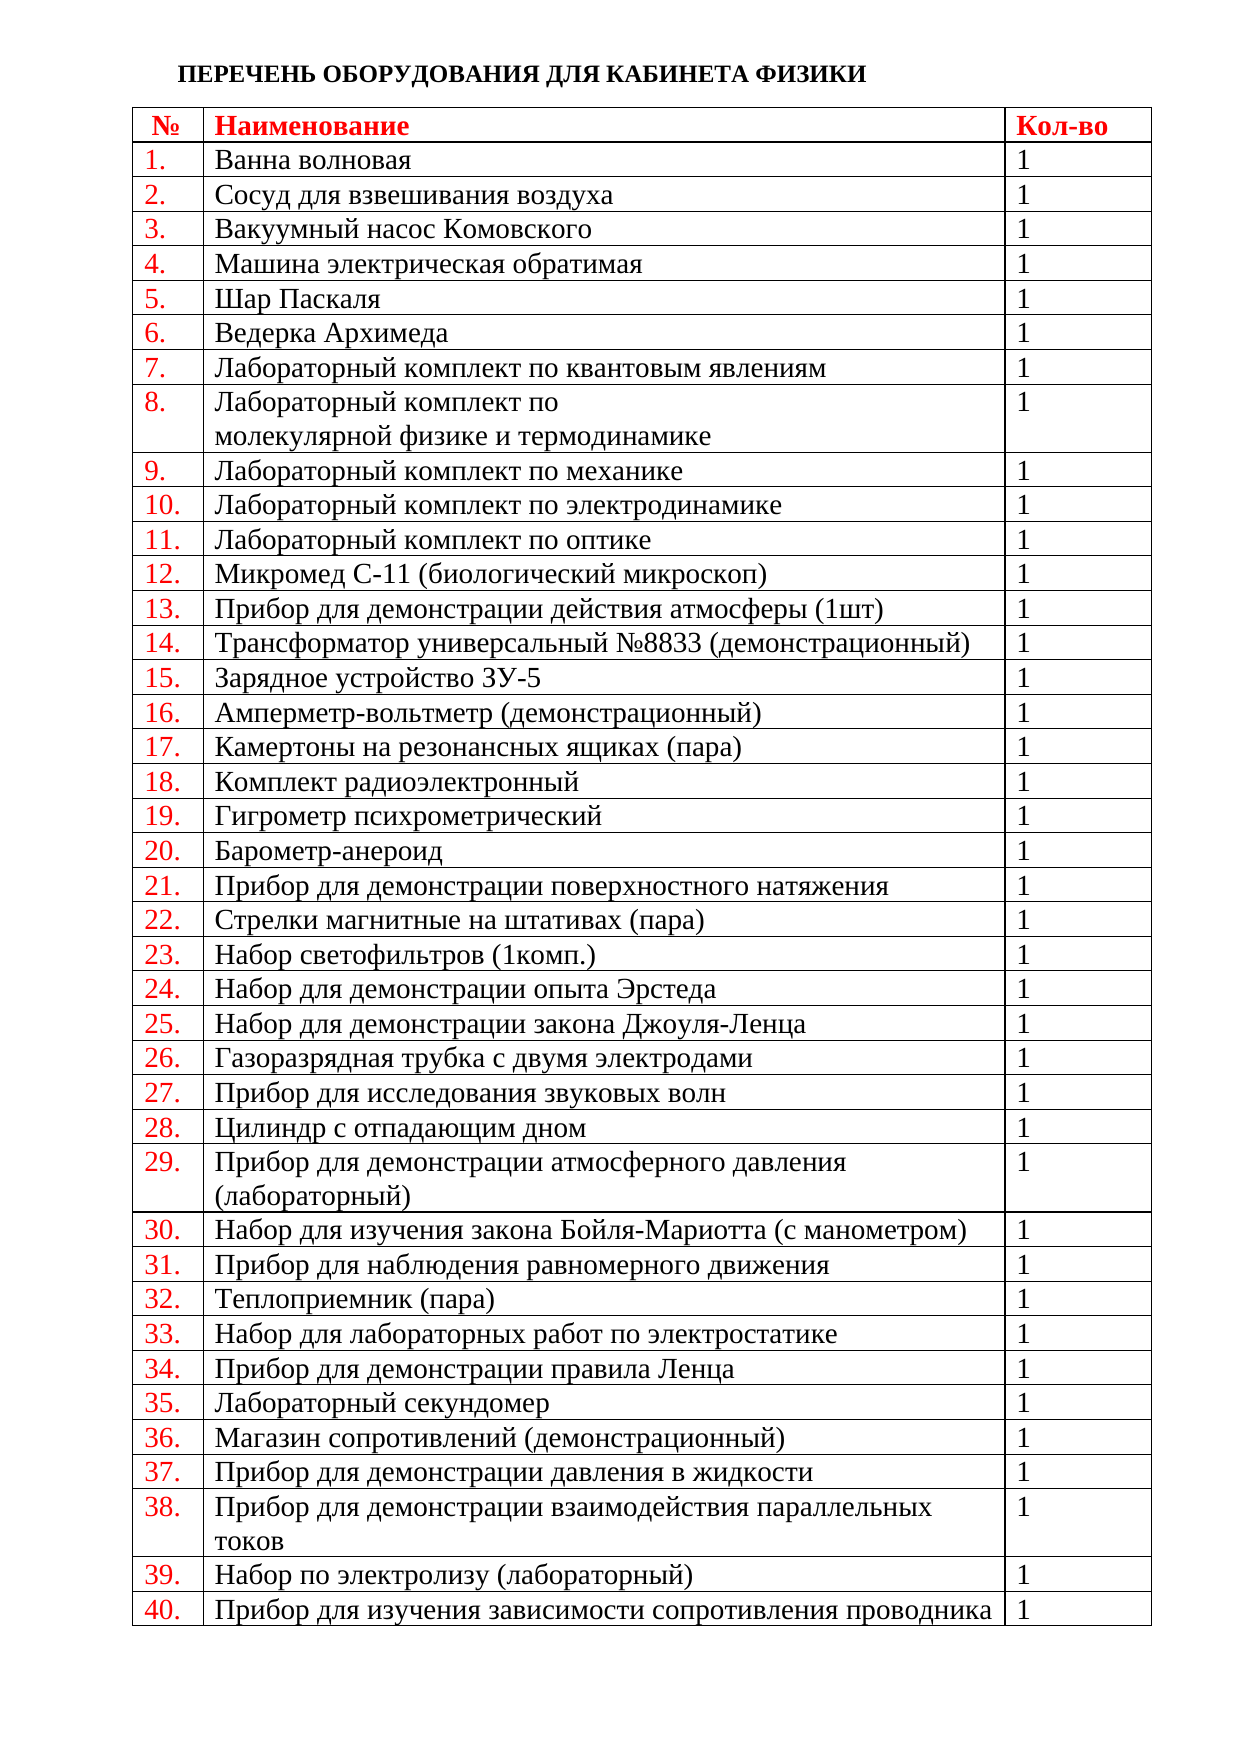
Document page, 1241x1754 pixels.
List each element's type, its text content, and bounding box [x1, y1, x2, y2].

table_cell 1 [1006, 1213, 1151, 1246]
table_cell Прибор для демонстрации поверхностного натяжения [204, 868, 1004, 901]
table_cell Лабораторный комплект по оптике [204, 522, 1004, 555]
table_cell Зарядное устройство ЗУ-5 [204, 660, 1004, 694]
table_cell Набор для демонстрации опыта Эрстеда [204, 971, 1004, 1005]
table_cell Теплоприемник (пара) [204, 1282, 1004, 1315]
table_cell 1 [1006, 1351, 1151, 1384]
table_cell Гигрометр психрометрический [204, 799, 1004, 832]
table_cell 1 [1006, 487, 1151, 521]
text ПЕРЕЧЕНЬ ОБОРУДОВАНИЯ ДЛЯ КАБИНЕТА ФИЗИКИ [177, 59, 1152, 88]
table_cell 1 [1006, 1316, 1151, 1350]
table_cell Лабораторный комплект по механике [204, 453, 1004, 486]
table_cell 1 [1006, 660, 1151, 694]
table_cell 17. [133, 729, 203, 763]
table_cell Лабораторный секундомер [204, 1385, 1004, 1419]
table_cell 1 [1006, 902, 1151, 936]
table_cell 22. [133, 902, 203, 936]
table_cell 15. [133, 660, 203, 694]
table_cell Магазин сопротивлений (демонстрационный) [204, 1420, 1004, 1453]
table_cell 1 [1006, 315, 1151, 349]
table_cell 1 [1006, 556, 1151, 590]
table_cell 34. [133, 1351, 203, 1384]
table_cell 14. [133, 626, 203, 659]
table_cell 38. [133, 1489, 203, 1556]
table_cell Цилиндр с отпадающим дном [204, 1110, 1004, 1143]
table_cell Лабораторный комплект по квантовым явлениям [204, 350, 1004, 383]
table_cell 1 [1006, 626, 1151, 659]
table_header № [133, 108, 203, 141]
table_cell 1 [1006, 350, 1151, 383]
table_cell 39. [133, 1557, 203, 1591]
table_cell Сосуд для взвешивания воздуха [204, 177, 1004, 211]
table_cell Барометр-анероид [204, 833, 1004, 867]
table_cell 1 [1006, 1075, 1151, 1109]
table_cell 1 [1006, 1041, 1151, 1074]
table_cell Микромед С-11 (биологический микроскоп) [204, 556, 1004, 590]
table_cell 1 [1006, 971, 1151, 1005]
table_cell Прибор для демонстрации правила Ленца [204, 1351, 1004, 1384]
table_cell 2. [133, 177, 203, 211]
table_cell Камертоны на резонансных ящиках (пара) [204, 729, 1004, 763]
table_cell 6. [133, 315, 203, 349]
table_cell Машина электрическая обратимая [204, 246, 1004, 280]
table_cell 1 [1006, 868, 1151, 901]
table_cell 1 [1006, 695, 1151, 728]
table_cell 1 [1006, 246, 1151, 280]
table_cell Комплект радиоэлектронный [204, 764, 1004, 797]
table_cell Набор для лабораторных работ по электростатике [204, 1316, 1004, 1350]
table_cell 1 [1006, 143, 1151, 176]
table_cell Прибор для демонстрации действия атмосферы (1шт) [204, 591, 1004, 624]
table_cell 7. [133, 350, 203, 383]
table_cell 29. [133, 1144, 203, 1211]
table_cell 30. [133, 1213, 203, 1246]
table_cell 1 [1006, 1420, 1151, 1453]
table_cell 3. [133, 212, 203, 245]
table_cell 28. [133, 1110, 203, 1143]
table_cell Прибор для исследования звуковых волн [204, 1075, 1004, 1109]
table_cell 1 [1006, 799, 1151, 832]
table_cell 21. [133, 868, 203, 901]
table_cell 1 [1006, 833, 1151, 867]
table_cell 1 [1006, 729, 1151, 763]
table_cell 1 [1006, 385, 1151, 452]
table_cell Ведерка Архимеда [204, 315, 1004, 349]
table_cell 1 [1006, 1385, 1151, 1419]
table_cell Прибор для демонстрации атмосферного давления (лабораторный) [204, 1144, 1004, 1211]
table_cell 18. [133, 764, 203, 797]
table_cell Набор для изучения закона Бойля-Мариотта (с манометром) [204, 1213, 1004, 1246]
table_cell 20. [133, 833, 203, 867]
table_cell Ванна волновая [204, 143, 1004, 176]
table_cell 40. [133, 1592, 203, 1625]
table_cell 4. [133, 246, 203, 280]
table_cell Вакуумный насос Комовского [204, 212, 1004, 245]
table_cell Лабораторный комплект по молекулярной физике и термодинамике [204, 385, 1004, 452]
table_cell 1 [1006, 1110, 1151, 1143]
table_cell 1. [133, 143, 203, 176]
table_cell Прибор для наблюдения равномерного движения [204, 1247, 1004, 1281]
table_cell 37. [133, 1455, 203, 1488]
table_cell Прибор для демонстрации взаимодействия параллельных токов [204, 1489, 1004, 1556]
table_cell 9. [133, 453, 203, 486]
table_cell 26. [133, 1041, 203, 1074]
table_cell 5. [133, 281, 203, 314]
table_cell 1 [1006, 1557, 1151, 1591]
table_cell Набор светофильтров (1комп.) [204, 937, 1004, 970]
table_header Наименование [204, 108, 1004, 141]
table_cell Лабораторный комплект по электродинамике [204, 487, 1004, 521]
table_cell 19. [133, 799, 203, 832]
table_cell 33. [133, 1316, 203, 1350]
table_cell 36. [133, 1420, 203, 1453]
table_cell 13. [133, 591, 203, 624]
table_cell 1 [1006, 1592, 1151, 1625]
table_cell Стрелки магнитные на штативах (пара) [204, 902, 1004, 936]
table_cell 1 [1006, 1489, 1151, 1556]
table_cell 1 [1006, 937, 1151, 970]
table_cell Амперметр-вольтметр (демонстрационный) [204, 695, 1004, 728]
table_cell 1 [1006, 522, 1151, 555]
table_cell 8. [133, 385, 203, 452]
table_cell 11. [133, 522, 203, 555]
table_cell 1 [1006, 212, 1151, 245]
table_cell Прибор для демонстрации давления в жидкости [204, 1455, 1004, 1488]
table_cell Газоразрядная трубка с двумя электродами [204, 1041, 1004, 1074]
table_cell 23. [133, 937, 203, 970]
table_cell Набор для демонстрации закона Джоуля-Ленца [204, 1006, 1004, 1039]
table_cell Набор по электролизу (лабораторный) [204, 1557, 1004, 1591]
table_header Кол-во [1006, 108, 1151, 141]
table_cell 1 [1006, 1006, 1151, 1039]
table_cell 31. [133, 1247, 203, 1281]
table_cell 35. [133, 1385, 203, 1419]
table_cell 32. [133, 1282, 203, 1315]
table_cell 1 [1006, 1282, 1151, 1315]
table_cell 1 [1006, 591, 1151, 624]
table_cell 1 [1006, 1247, 1151, 1281]
table_cell 24. [133, 971, 203, 1005]
table_cell 1 [1006, 764, 1151, 797]
table_cell 1 [1006, 281, 1151, 314]
table_cell 12. [133, 556, 203, 590]
table_cell 16. [133, 695, 203, 728]
table_cell 1 [1006, 1144, 1151, 1211]
table_cell 1 [1006, 1455, 1151, 1488]
table_cell 10. [133, 487, 203, 521]
table_cell Трансформатор универсальный №8833 (демонстрационный) [204, 626, 1004, 659]
table_cell Шар Паскаля [204, 281, 1004, 314]
table_cell 27. [133, 1075, 203, 1109]
table_cell 1 [1006, 453, 1151, 486]
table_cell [204, 1592, 1004, 1625]
table_cell 1 [1006, 177, 1151, 211]
table_cell 25. [133, 1006, 203, 1039]
